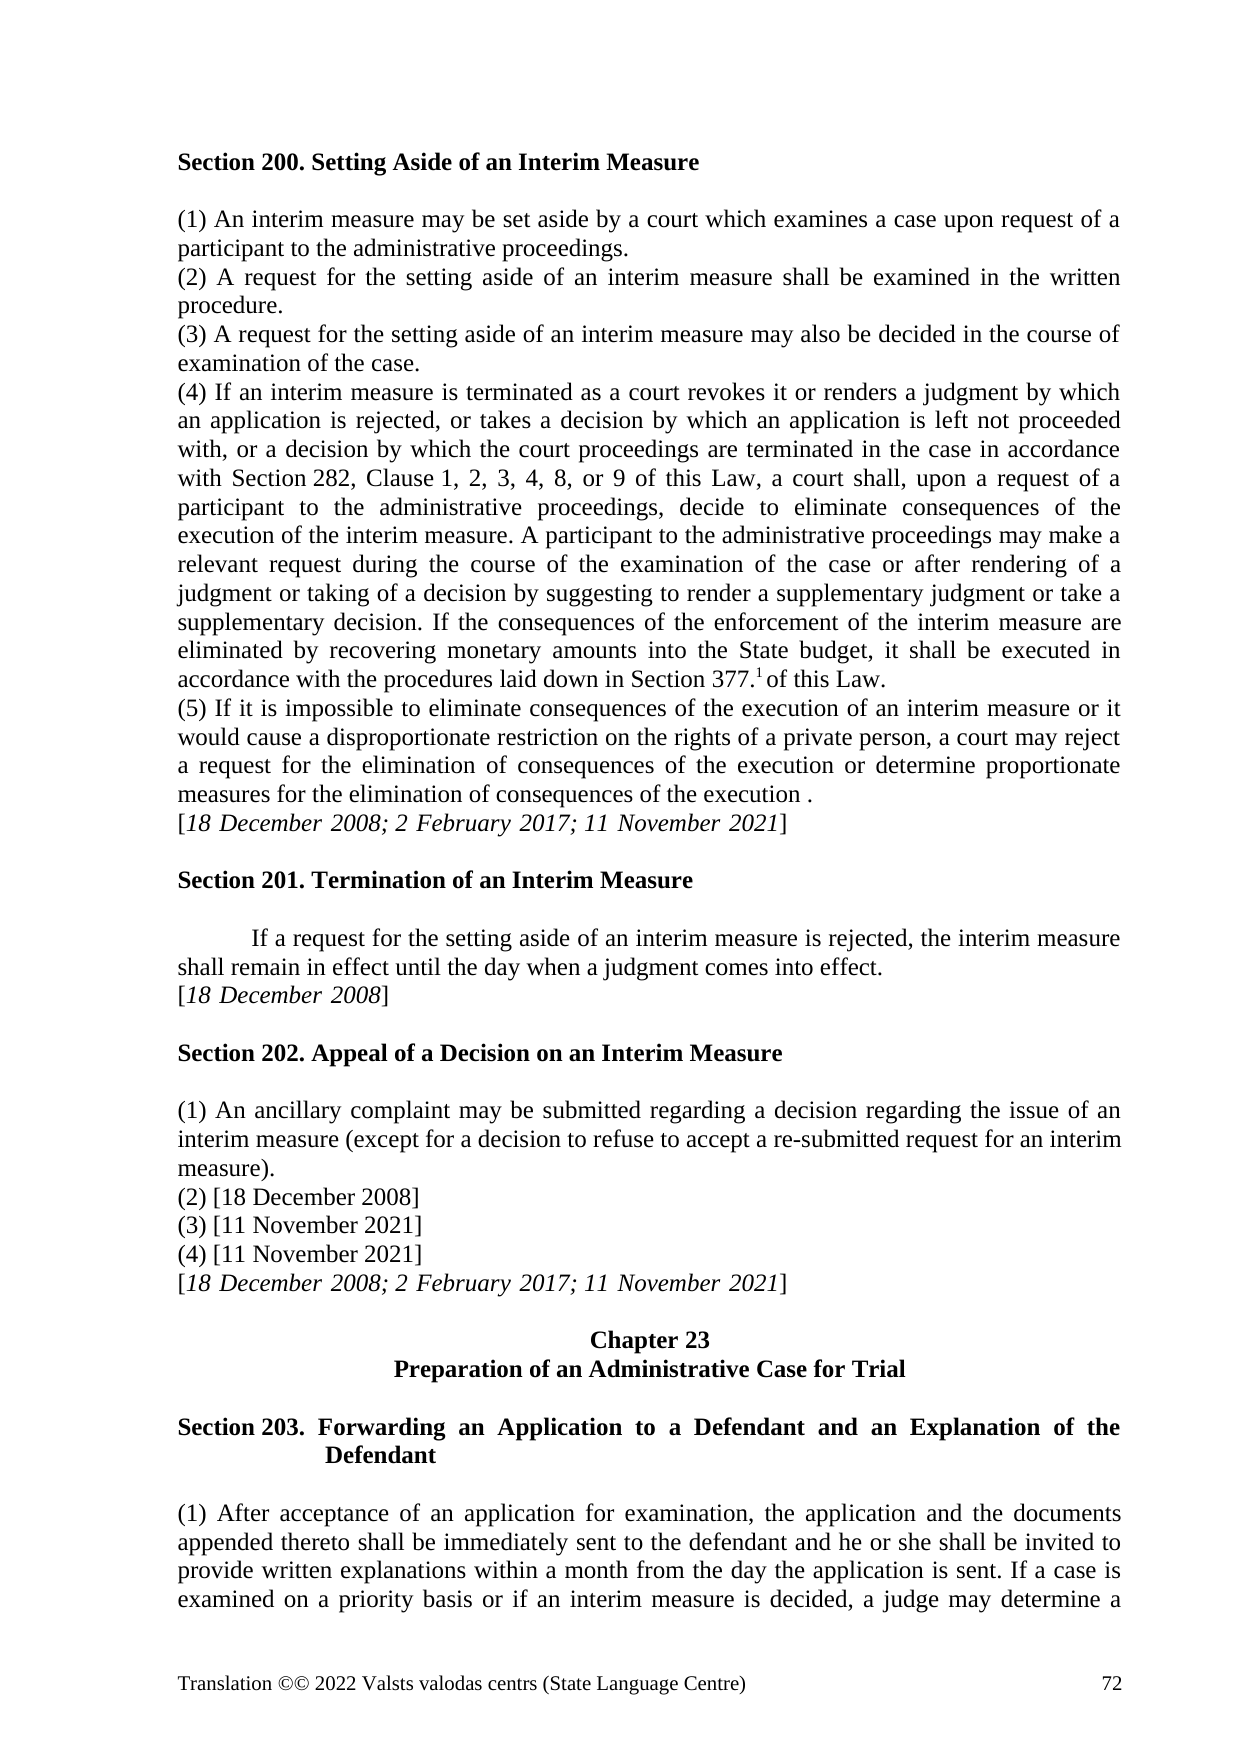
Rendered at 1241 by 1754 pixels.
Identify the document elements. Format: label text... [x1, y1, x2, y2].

text Section 203. Forwarding an Application to a Defendant and an Explanation of the Defendant [177, 1412, 1122, 1469]
text (1) An interim measure may be set aside by a court which examines a case upon request of a participant to the administrative proceedings. [177, 204, 1122, 262]
text (4) If an interim measure is terminated as a court revokes it or renders a judgment by which an application is rejected, or takes a decision by which an application is left not proceeded with, or a decision by which the court proceedings are terminated in the case in accordance with Section 282, Clause 1, 2, 3, 4, 8, or 9 of this Law, a court shall, upon a request of a participant to the administrative proceedings, decide to eliminate consequences of the execution of the interim measure. A participant to the administrative proceedings may make a relevant request during the course of the examination of the case or after rendering of a judgment or taking of a decision by suggesting to render a supplementary judgment or take a supplementary decision. If the consequences of the enforcement of the interim measure are eliminated by recovering monetary amounts into the State budget, it shall be executed in accordance with the procedures laid down in Section 377.1 of this Law. [177, 377, 1122, 693]
text (2) A request for the setting aside of an interim measure shall be examined in the written procedure. [177, 262, 1122, 319]
text Section 200. Setting Aside of an Interim Measure [177, 147, 1122, 176]
text (3) A request for the setting aside of an interim measure may also be decided in the course of examination of the case. [177, 319, 1122, 377]
text (4) [11 November 2021] [177, 1239, 1122, 1268]
text [18 December 2008] [177, 981, 1122, 1009]
text Section 201. Termination of an Interim Measure [177, 866, 1122, 894]
text Preparation of an Administrative Case for Trial [177, 1354, 1122, 1383]
text If a request for the setting aside of an interim measure is rejected, the interim measure shall remain in effect until the day when a judgment comes into effect. [177, 923, 1122, 981]
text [177, 1498, 1122, 1613]
text Chapter 23 [177, 1326, 1122, 1354]
text Section 202. Appeal of a Decision on an Interim Measure [177, 1038, 1122, 1067]
text (1) An ancillary complaint may be submitted regarding a decision regarding the issue of an interim measure (except for a decision to refuse to accept a re-submitted request for an interim measure). [177, 1096, 1122, 1182]
text (3) [11 November 2021] [177, 1211, 1122, 1239]
text [18 December 2008; 2 February 2017; 11 November 2021] [177, 1268, 1122, 1297]
text (5) If it is impossible to eliminate consequences of the execution of an interim measure or it would cause a disproportionate restriction on the rights of a private person, a court may reject a request for the elimination of consequences of the execution or determine proportionate measures for the elimination of consequences of the execution . [177, 693, 1122, 808]
text [18 December 2008; 2 February 2017; 11 November 2021] [177, 808, 1122, 837]
text (2) [18 December 2008] [177, 1182, 1122, 1211]
